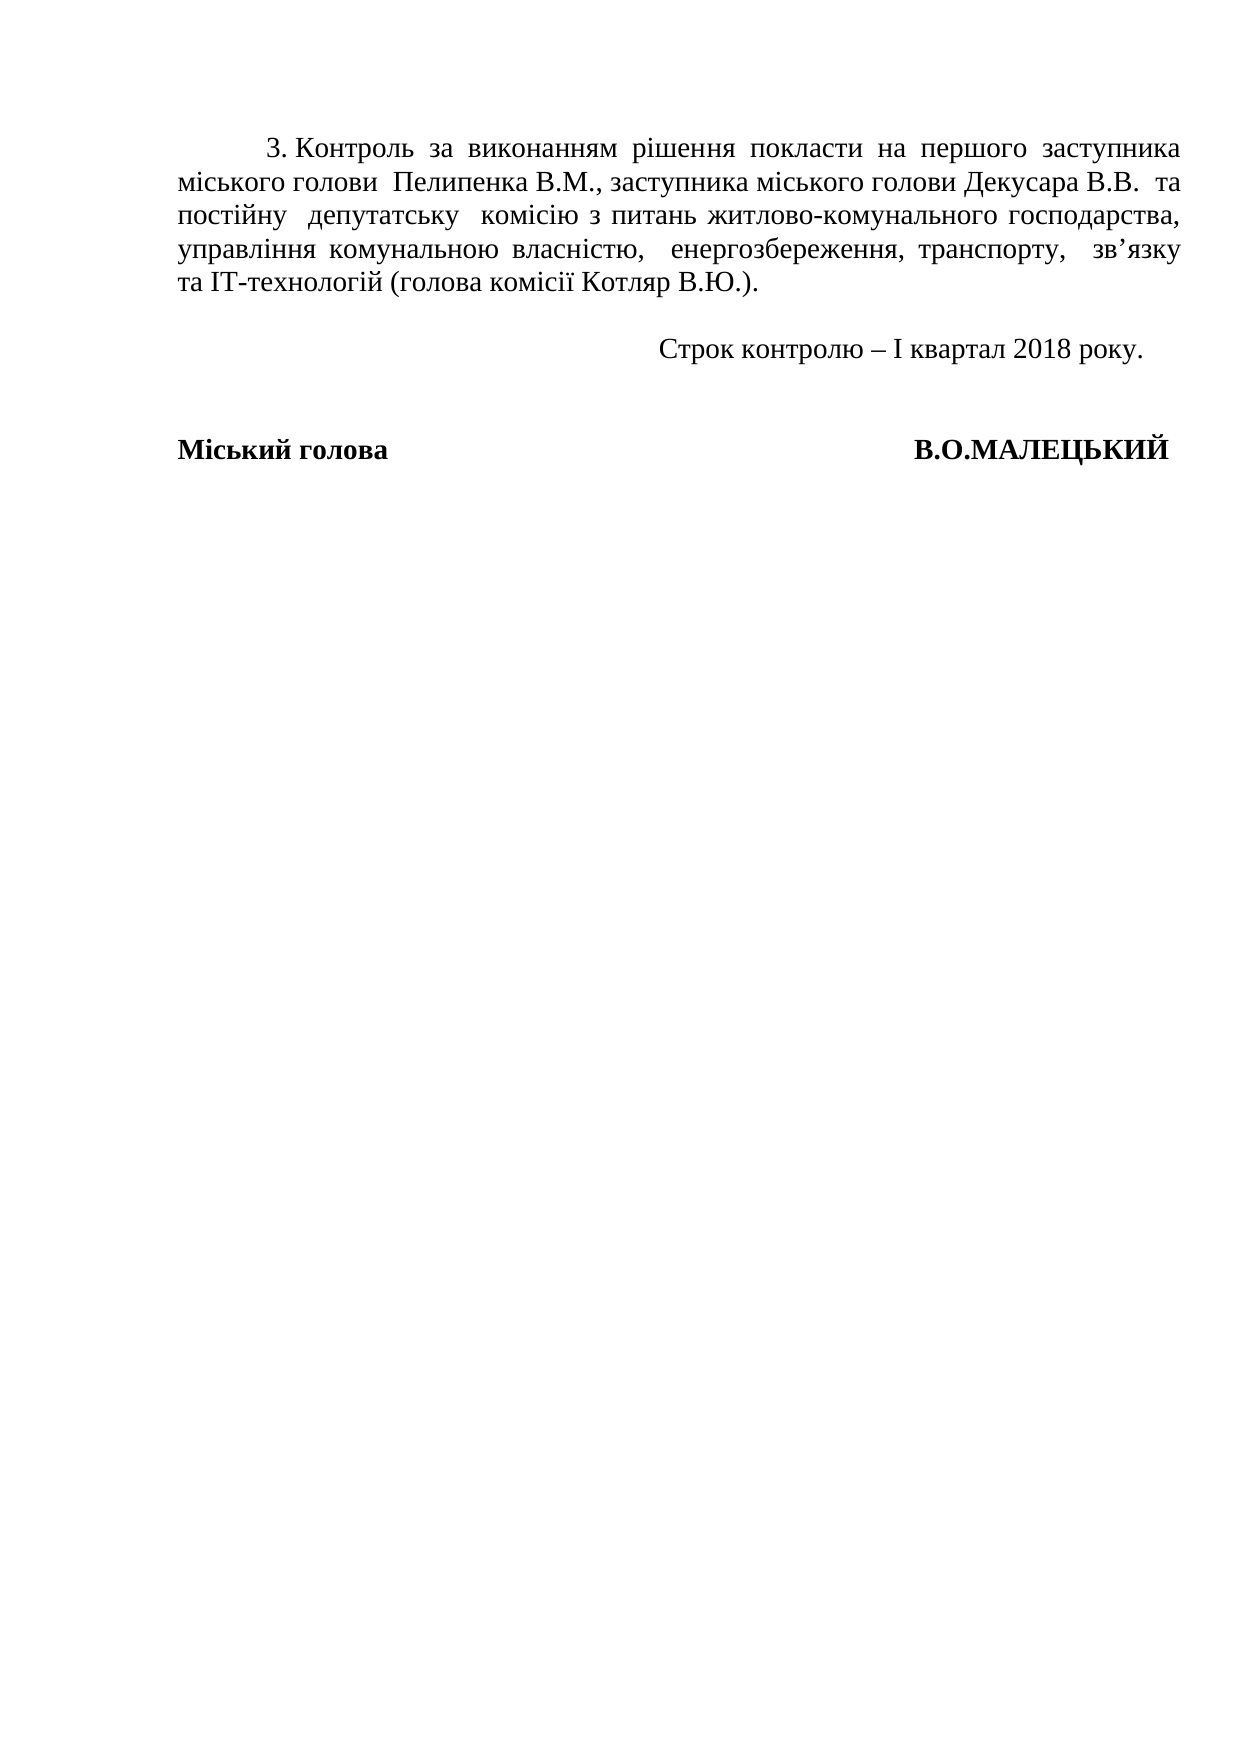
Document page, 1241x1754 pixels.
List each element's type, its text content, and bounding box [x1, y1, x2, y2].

text Строк контролю – І квартал 2018 року. [177, 331, 1181, 365]
text Міський голова В.О.МАЛЕЦЬКИЙ [177, 432, 1181, 466]
text 3. Контроль за виконанням рішення покласти на першого заступника міського голови Пелипенка В.М., заступника міського голови Декусара В.В. та постійну депутатську комісію з питань житлово-комунального господарства, управління комунальною власністю, енергозбереження, транспорту, зв’язку та ІТ-технологій (голова комісії Котляр В.Ю.). [177, 130, 1181, 298]
